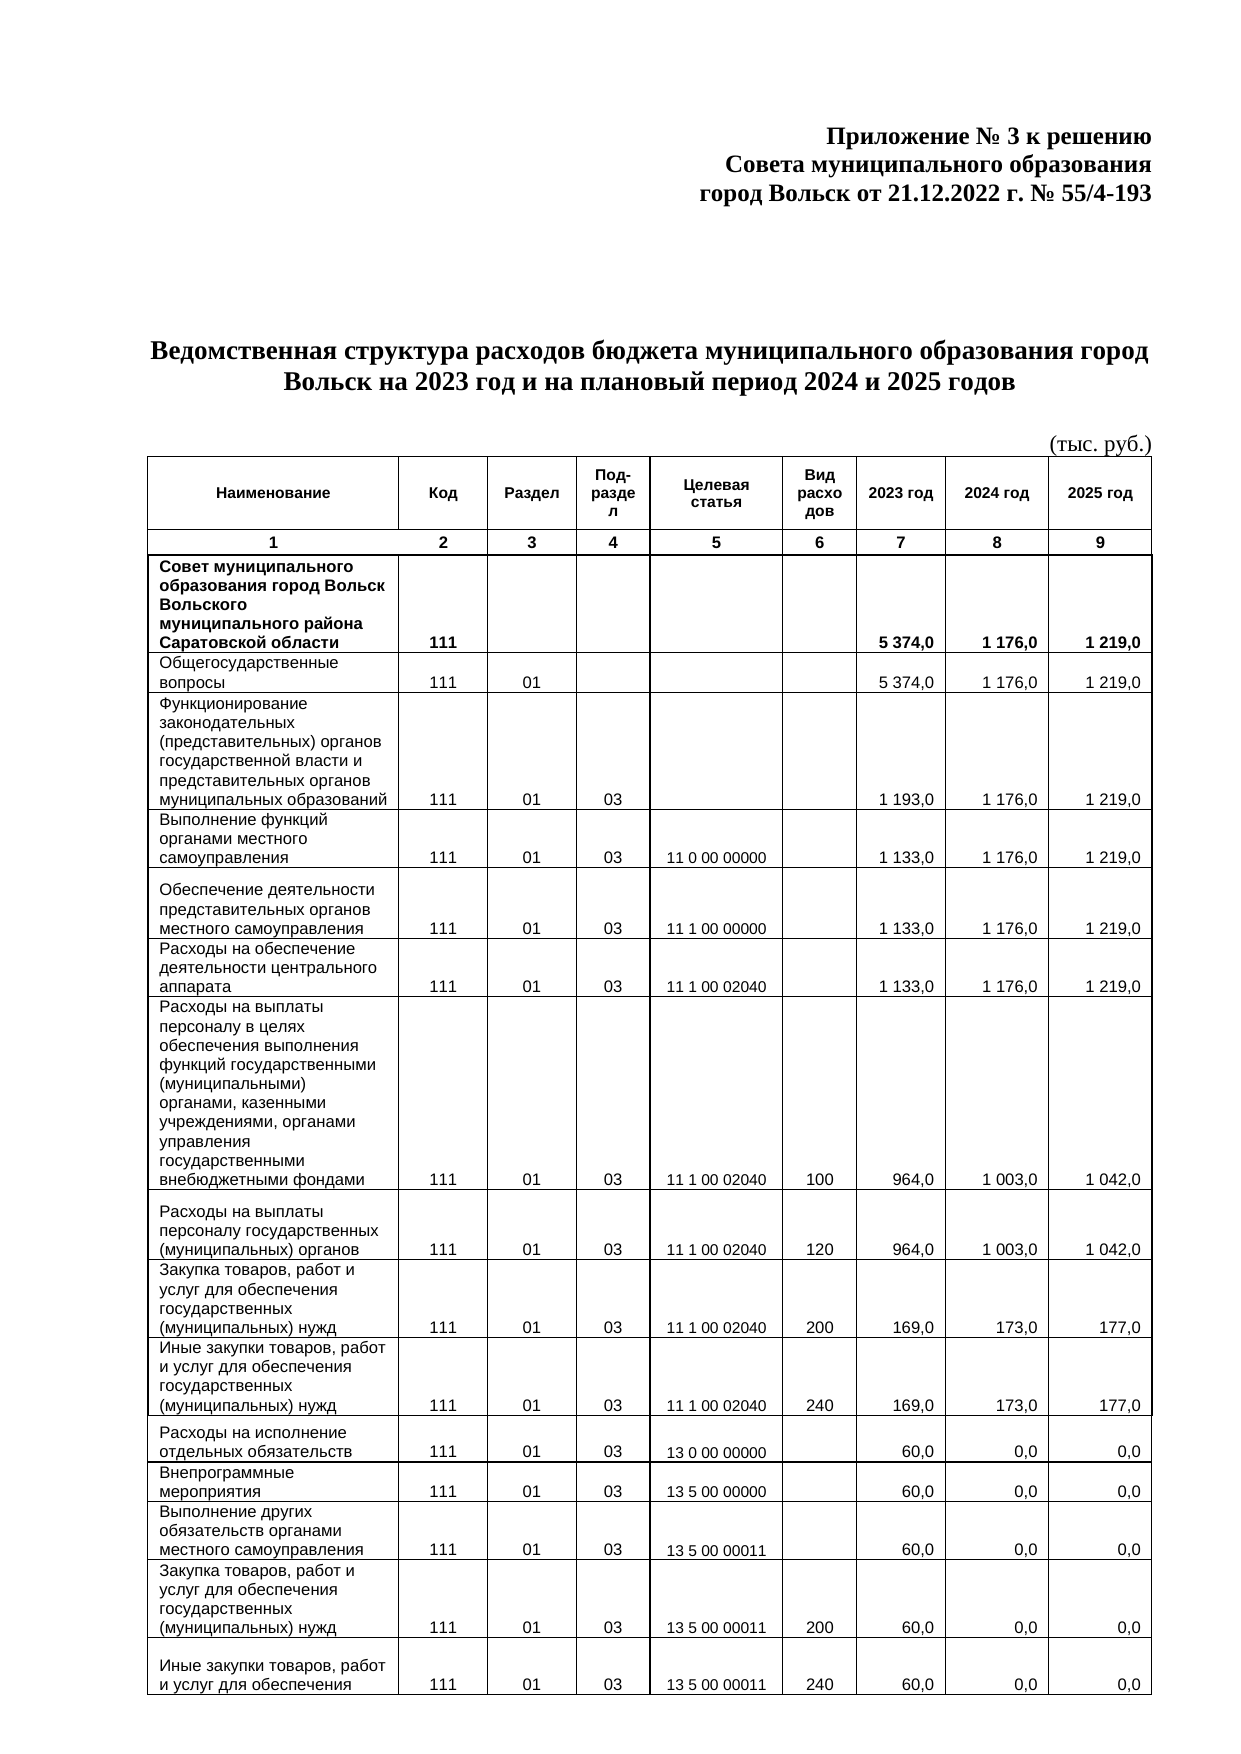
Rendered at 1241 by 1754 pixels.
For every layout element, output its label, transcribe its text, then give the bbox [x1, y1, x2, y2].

table_cell 60,0 [857, 1463, 945, 1501]
table_cell Иные закупки товаров, работ и услуг для обеспечения государственных (муниципальных) нужд [149, 1338, 398, 1414]
table_cell 03 [577, 1260, 649, 1337]
table_cell Расходы на обеспечение деятельности центрального аппарата [149, 939, 398, 996]
table_cell 111 [399, 1416, 487, 1461]
table_cell 0,0 [946, 1502, 1048, 1559]
table_cell [783, 1502, 856, 1559]
table_cell 03 [577, 1560, 649, 1637]
table_cell [783, 810, 856, 867]
table_cell [577, 653, 649, 692]
table_cell 177,0 [1049, 1338, 1151, 1414]
text (тыс. руб.) [148, 430, 1152, 456]
table_cell 1 219,0 [1049, 810, 1151, 867]
text Приложение № 3 к решению [148, 121, 1152, 149]
table_cell 5 374,0 [857, 653, 945, 692]
table_cell 03 [577, 1416, 649, 1461]
table_cell 01 [488, 1416, 576, 1461]
table_header Раздел [488, 457, 576, 529]
table_cell 1 176,0 [946, 693, 1048, 809]
table_cell 0,0 [946, 1560, 1048, 1637]
table_cell [488, 556, 576, 652]
table_cell 11 1 00 02040 [651, 1190, 782, 1259]
table_cell Обеспечение деятельности представительных органов местного самоуправления [149, 868, 398, 938]
table_cell 1 133,0 [857, 810, 945, 867]
table_cell 169,0 [857, 1260, 945, 1337]
table_cell [577, 556, 649, 652]
table_cell 1 219,0 [1049, 693, 1151, 809]
table_cell 1 133,0 [857, 868, 945, 938]
table_header Код [399, 457, 487, 529]
table_cell 4 [577, 530, 649, 554]
table_cell 1 176,0 [946, 810, 1048, 867]
table_cell Внепрограммные мероприятия [148, 1463, 398, 1501]
table_cell 11 0 00 00000 [651, 810, 782, 867]
table_cell 3 [488, 530, 576, 554]
table_cell 1 003,0 [946, 997, 1048, 1189]
table_cell 11 1 00 02040 [651, 1260, 782, 1337]
table_header 2024 год [946, 457, 1048, 529]
table_cell Выполнение других обязательств органами местного самоуправления [148, 1502, 398, 1559]
table_cell 01 [488, 1502, 576, 1559]
table_cell 111 [399, 653, 487, 692]
table_cell 111 [399, 1502, 487, 1559]
table_cell 111 [399, 997, 487, 1189]
table_cell 1 219,0 [1049, 939, 1151, 996]
table_cell 240 [783, 1338, 856, 1414]
table_cell 200 [783, 1260, 856, 1337]
table_cell 01 [488, 1463, 576, 1501]
table_cell 03 [577, 939, 649, 996]
table_cell Расходы на выплаты персоналу государственных (муниципальных) органов [149, 1190, 398, 1259]
table_cell [783, 939, 856, 996]
table_header Целевая статья [651, 457, 782, 529]
table_cell 200 [783, 1560, 856, 1637]
table_cell 1 219,0 [1049, 868, 1151, 938]
table_cell 01 [488, 1190, 576, 1259]
table_cell 111 [399, 868, 487, 938]
table_header 2023 год [857, 457, 945, 529]
text город Вольск от 21.12.2022 г. № 55/4-193 [148, 178, 1152, 207]
table_cell 01 [488, 997, 576, 1189]
table_cell 5 [651, 530, 782, 554]
table_cell 1 [148, 530, 399, 554]
table_cell 0,0 [946, 1416, 1048, 1461]
table_cell [651, 653, 782, 692]
table_cell 13 5 00 00011 [651, 1638, 782, 1694]
table_cell 9 [1049, 530, 1151, 554]
table_cell Функционирование законодательных (представительных) органов государственной власти и представительных органов муниципальных образований [149, 693, 398, 809]
table_cell 01 [488, 868, 576, 938]
table_cell 11 1 00 02040 [651, 997, 782, 1189]
table_cell 964,0 [857, 1190, 945, 1259]
table_cell 111 [399, 556, 487, 652]
table_cell 01 [488, 810, 576, 867]
table_cell 11 1 00 00000 [651, 868, 782, 938]
table_cell [783, 1416, 856, 1461]
table_cell 2 [399, 530, 487, 554]
table_cell 0,0 [1049, 1463, 1151, 1501]
table_cell 03 [577, 868, 649, 938]
table_cell 1 193,0 [857, 693, 945, 809]
table_cell [783, 1463, 856, 1501]
table_cell 111 [399, 693, 487, 809]
table_cell 1 176,0 [946, 868, 1048, 938]
table_cell 0,0 [1049, 1560, 1151, 1637]
table_cell 111 [399, 1190, 487, 1259]
table_cell 03 [577, 693, 649, 809]
table_cell 0,0 [946, 1463, 1048, 1501]
table_cell Закупка товаров, работ и услуг для обеспечения государственных (муниципальных) нужд [149, 1260, 398, 1337]
table_cell [783, 868, 856, 938]
table_cell 60,0 [857, 1638, 945, 1694]
table_cell 173,0 [946, 1260, 1048, 1337]
table_cell 1 042,0 [1049, 1190, 1151, 1259]
table_cell [783, 556, 856, 652]
table_cell Закупка товаров, работ и услуг для обеспечения государственных (муниципальных) нужд [148, 1560, 398, 1637]
table_cell 964,0 [857, 997, 945, 1189]
table_cell 0,0 [1049, 1638, 1151, 1694]
table_cell 111 [399, 1463, 487, 1501]
table_cell 60,0 [857, 1502, 945, 1559]
table_cell 240 [783, 1638, 856, 1694]
table_cell 13 0 00 00000 [651, 1416, 782, 1461]
table_cell 0,0 [1049, 1502, 1151, 1559]
table_cell [783, 693, 856, 809]
table_cell 03 [577, 810, 649, 867]
table_cell 1 133,0 [857, 939, 945, 996]
table_cell Совет муниципального образования город Вольск Вольского муниципального района Саратовской области [149, 556, 398, 652]
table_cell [148, 1638, 398, 1694]
text Ведомственная структура расходов бюджета муниципального образования город Вольск на 2023 год и на плановый период 2024 и 2025 годов [148, 334, 1152, 396]
table_cell 100 [783, 997, 856, 1189]
table_cell Расходы на исполнение отдельных обязательств [148, 1416, 398, 1461]
table_cell 11 1 00 02040 [651, 1338, 782, 1414]
table_header Под-раздел [577, 457, 649, 529]
table_cell 60,0 [857, 1416, 945, 1461]
table_header Наименование [148, 457, 398, 529]
table_cell Расходы на выплаты персоналу в целях обеспечения выполнения функций государственными (муниципальными) органами, казенными учреждениями, органами управления государственными внебюджетными фондами [149, 997, 398, 1189]
text Совета муниципального образования [148, 149, 1152, 178]
table_cell 1 003,0 [946, 1190, 1048, 1259]
table_cell 03 [577, 1190, 649, 1259]
table_cell 60,0 [857, 1560, 945, 1637]
table_cell 0,0 [1049, 1416, 1151, 1461]
table_cell 173,0 [946, 1338, 1048, 1414]
table_cell 169,0 [857, 1338, 945, 1414]
table_cell 1 042,0 [1049, 997, 1151, 1189]
table_cell 111 [399, 1338, 487, 1414]
table_cell 03 [577, 1638, 649, 1694]
table_header Вид расходов [783, 457, 856, 529]
table_cell 111 [399, 1260, 487, 1337]
table_cell [783, 653, 856, 692]
table_cell 6 [783, 530, 856, 554]
table_cell 177,0 [1049, 1260, 1151, 1337]
table_cell [651, 693, 782, 809]
table_header 2025 год [1049, 457, 1151, 529]
table_cell 01 [488, 1560, 576, 1637]
table_cell 1 176,0 [946, 939, 1048, 996]
table_cell 13 5 00 00000 [651, 1463, 782, 1501]
table_cell 01 [488, 1338, 576, 1414]
table_cell 120 [783, 1190, 856, 1259]
table_cell 111 [399, 939, 487, 996]
table_cell 8 [946, 530, 1048, 554]
table_cell 5 374,0 [857, 556, 945, 652]
table_cell 11 1 00 02040 [651, 939, 782, 996]
table_cell 0,0 [946, 1638, 1048, 1694]
table_cell 01 [488, 939, 576, 996]
table_cell Общегосударственные вопросы [149, 653, 398, 692]
table_cell 1 176,0 [946, 653, 1048, 692]
table_cell 7 [857, 530, 945, 554]
table_cell 13 5 00 00011 [651, 1560, 782, 1637]
table_cell 01 [488, 1638, 576, 1694]
table_cell 03 [577, 1463, 649, 1501]
table_cell 01 [488, 653, 576, 692]
table_cell 01 [488, 1260, 576, 1337]
table_cell 03 [577, 1502, 649, 1559]
table_cell [651, 556, 782, 652]
table_cell 111 [399, 1560, 487, 1637]
table_cell 01 [488, 693, 576, 809]
table_cell 111 [399, 810, 487, 867]
table_cell 1 176,0 [946, 556, 1048, 652]
table_cell Выполнение функций органами местного самоуправления [149, 810, 398, 867]
table_cell 1 219,0 [1049, 653, 1151, 692]
table_cell 1 219,0 [1049, 556, 1151, 652]
table_cell 111 [399, 1638, 487, 1694]
table_cell 13 5 00 00011 [651, 1502, 782, 1559]
table_cell 03 [577, 997, 649, 1189]
table_cell 03 [577, 1338, 649, 1414]
